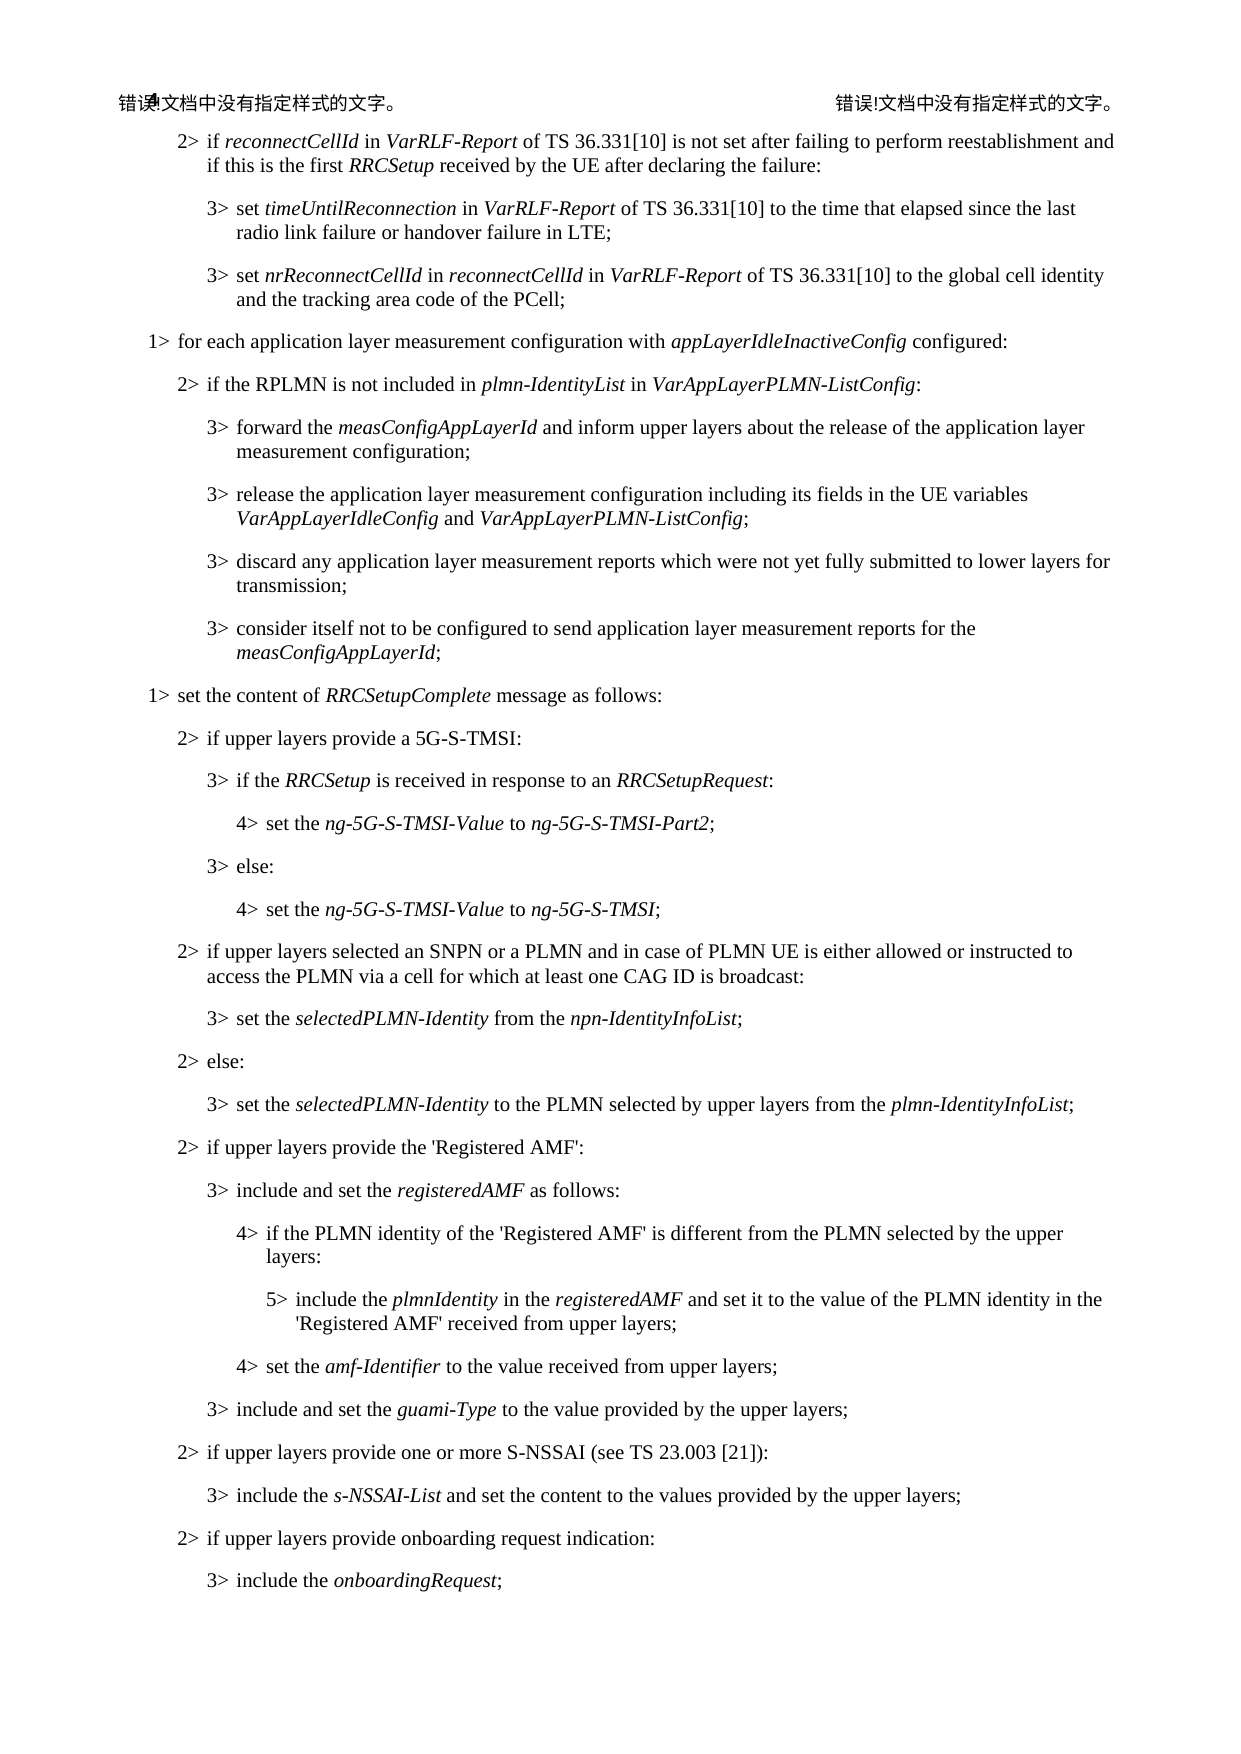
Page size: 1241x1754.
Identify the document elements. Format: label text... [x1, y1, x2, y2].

text 2> if upper layers provide onboarding request indication: [177, 1525, 1122, 1549]
text 3> include the onboardingRequest; [207, 1568, 1122, 1592]
text 3> set nrReconnectCellId in reconnectCellId in VarRLF-Report of TS 36.331[10] to the global cell identity and the tracking area code of the PCell; [207, 263, 1122, 311]
text 3> consider itself not to be configured to send application layer measurement reports for the measConfigAppLayerId; [207, 616, 1122, 664]
text 3> include the s-NSSAI-List and set the content to the values provided by the upper layers; [207, 1483, 1122, 1507]
text 4> set the amf-Identifier to the value received from upper layers; [236, 1354, 1122, 1378]
text 4> if the PLMN identity of the 'Registered AMF' is different from the PLMN selected by the upper layers: [236, 1220, 1122, 1268]
text 3> else: [207, 854, 1122, 878]
text 1> for each application layer measurement configuration with appLayerIdleInactiveConfig configured: [148, 329, 1122, 353]
text 3> set timeUntilReconnection in VarRLF-Report of TS 36.331[10] to the time that elapsed since the last radio link failure or handover failure in LTE; [207, 196, 1122, 244]
text 5> include the plmnIdentity in the registeredAMF and set it to the value of the PLMN identity in the 'Registered AMF' received from upper layers; [266, 1287, 1122, 1335]
text 1> set the content of RRCSetupComplete message as follows: [148, 683, 1122, 707]
text 2> if upper layers provide one or more S-NSSAI (see TS 23.003 [21]): [177, 1440, 1122, 1464]
text 3> forward the measConfigAppLayerId and inform upper layers about the release of the application layer measurement configuration; [207, 415, 1122, 463]
text 4> set the ng-5G-S-TMSI-Value to ng-5G-S-TMSI-Part2; [236, 811, 1122, 835]
text 3> release the application layer measurement configuration including its fields in the UE variables VarAppLayerIdleConfig and VarAppLayerPLMN-ListConfig; [207, 482, 1122, 530]
text 2> if upper layers provide a 5G-S-TMSI: [177, 725, 1122, 749]
text 2> else: [177, 1049, 1122, 1073]
text 3> set the selectedPLMN-Identity to the PLMN selected by upper layers from the plmn-IdentityInfoList; [207, 1092, 1122, 1116]
text 3> if the RRCSetup is received in response to an RRCSetupRequest: [207, 768, 1122, 792]
text 3> set the selectedPLMN-Identity from the npn-IdentityInfoList; [207, 1006, 1122, 1030]
text 2> if reconnectCellId in VarRLF-Report of TS 36.331[10] is not set after failing to perform reestablishment and if this is the first RRCSetup received by the UE after declaring the failure: [177, 129, 1122, 177]
text 3> include and set the registeredAMF as follows: [207, 1178, 1122, 1202]
text 2> if the RPLMN is not included in plmn-IdentityList in VarAppLayerPLMN-ListConfig: [177, 372, 1122, 396]
text 3> include and set the guami-Type to the value provided by the upper layers; [207, 1397, 1122, 1421]
text 4> set the ng-5G-S-TMSI-Value to ng-5G-S-TMSI; [236, 897, 1122, 921]
text 2> if upper layers selected an SNPN or a PLMN and in case of PLMN UE is either allowed or instructed to access the PLMN via a cell for which at least one CAG ID is broadcast: [177, 939, 1122, 988]
text 2> if upper layers provide the 'Registered AMF': [177, 1135, 1122, 1159]
text 3> discard any application layer measurement reports which were not yet fully submitted to lower layers for transmission; [207, 549, 1122, 597]
